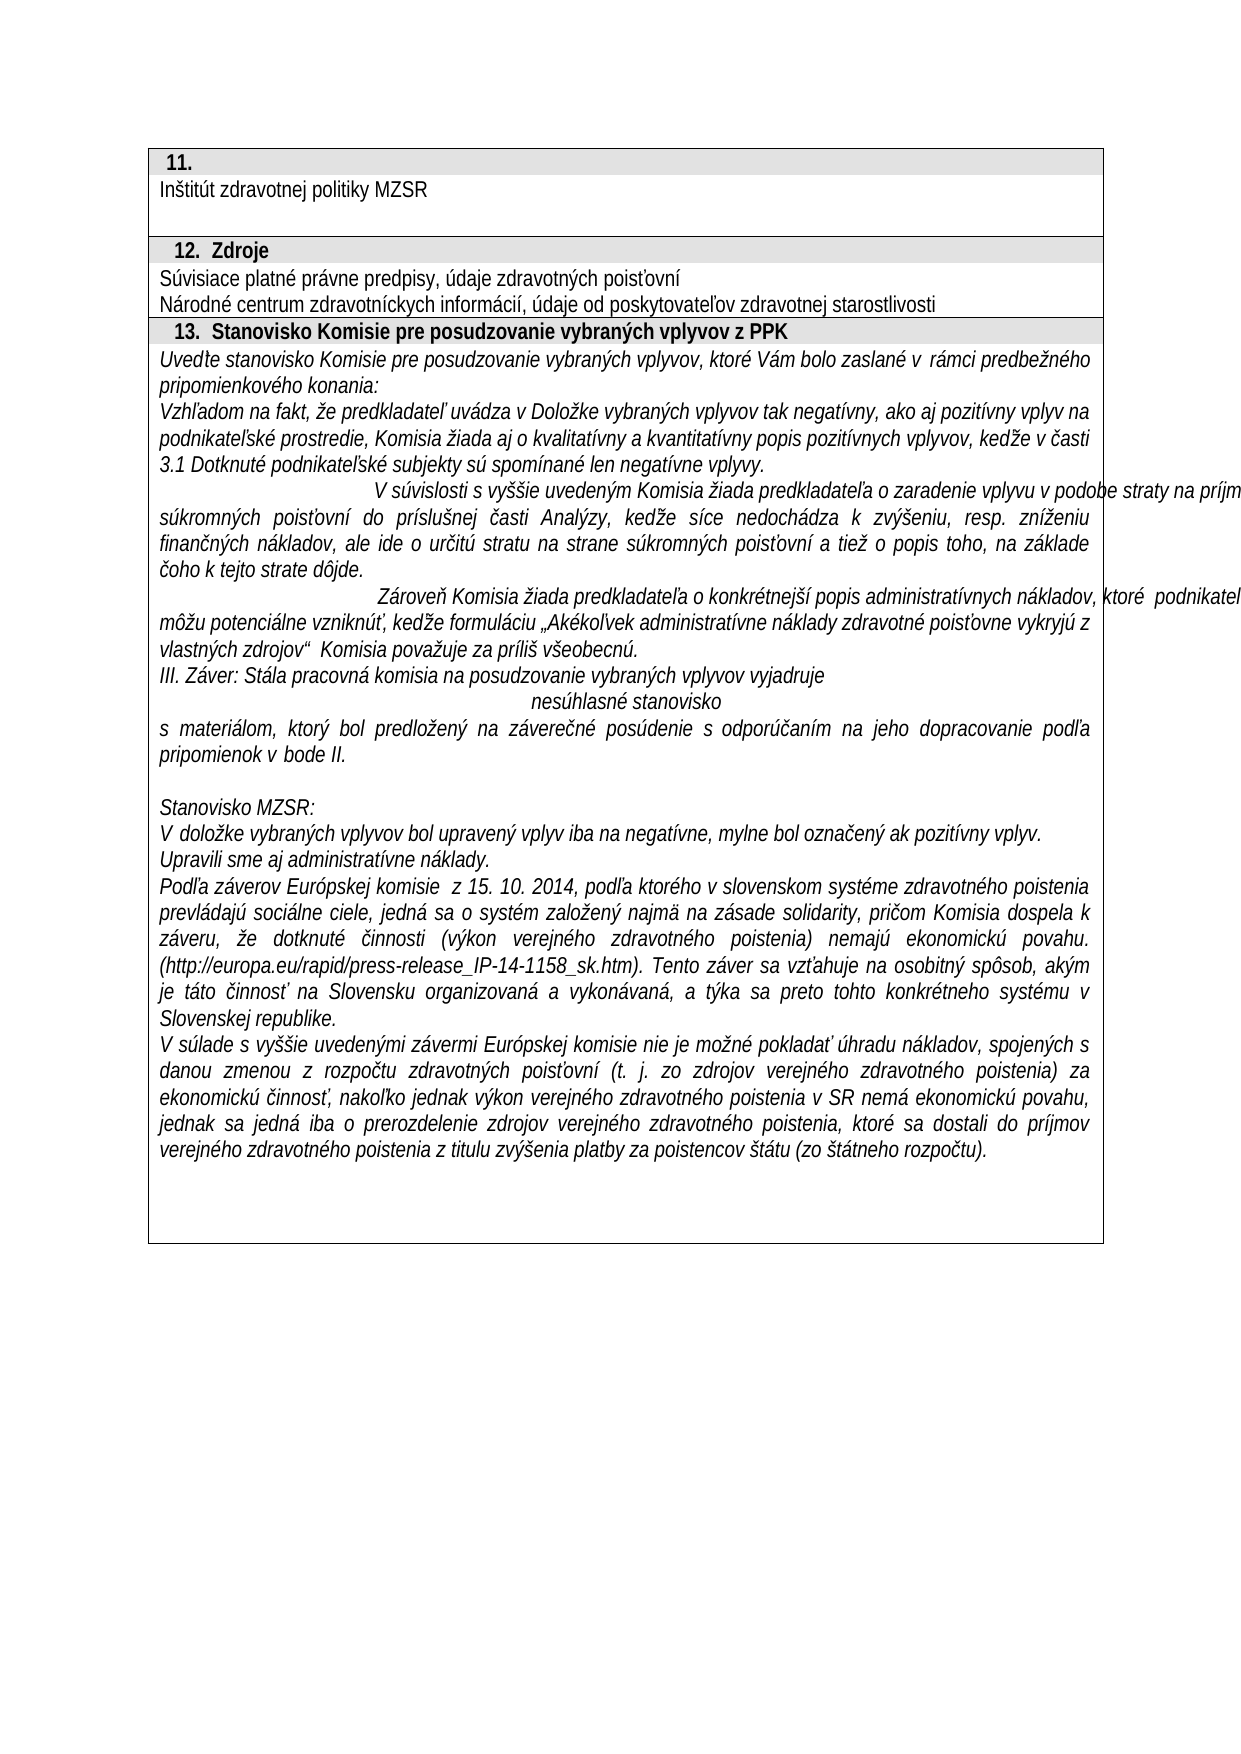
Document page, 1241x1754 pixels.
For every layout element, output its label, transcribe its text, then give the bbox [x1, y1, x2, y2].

table_cell Stanovisko Komisie pre posudzovanie vybraných vplyvov z PPK [149, 318, 1103, 344]
table_cell Uveďte stanovisko Komisie pre posudzovanie vybraných vplyvov, ktoré Vám bolo zaslané v rámci predbežného pripomienkového konania: Vzhľadom na fakt, že predkladateľ uvádza v Doložke vybraných vplyvov tak negatívny, ako aj pozitívny vplyv na podnikateľské prostredie, Komisia žiada aj o kvalitatívny a kvantitatívny popis pozitívnych vplyvov, keďže v časti 3.1 Dotknuté podnikateľské subjekty sú spomínané len negatívne vplyvy. V súvislosti s vyššie uvedeným Komisia žiada predkladateľa o zaradenie vplyvu v podobe straty na príjmoch súkromných poisťovní do príslušnej časti Analýzy, keďže síce nedochádza k zvýšeniu, resp. zníženiu finančných nákladov, ale ide o určitú stratu na strane súkromných poisťovní a tiež o popis toho, na základe čoho k tejto strate dôjde. Zároveň Komisia žiada predkladateľa o konkrétnejší popis administratívnych nákladov, ktoré podnikateľom môžu potenciálne vzniknúť, keďže formuláciu „Akékoľvek administratívne náklady zdravotné poisťovne vykryjú z vlastných zdrojov“ Komisia považuje za príliš všeobecnú. III. Záver: Stála pracovná komisia na posudzovanie vybraných vplyvov vyjadruje nesúhlasné stanovisko s materiálom, ktorý bol predložený na záverečné posúdenie s odporúčaním na jeho dopracovanie podľa pripomienok v bode II. Stanovisko MZSR: V doložke vybraných vplyvov bol upravený vplyv iba na negatívne, mylne bol označený ak pozitívny vplyv. Upravili sme aj administratívne náklady. Podľa záverov Európskej komisie z 15. 10. 2014, podľa ktorého v slovenskom systéme zdravotného poistenia prevládajú sociálne ciele, jedná sa o systém založený najmä na zásade solidarity, pričom Komisia dospela k záveru, že dotknuté činnosti (výkon verejného zdravotného poistenia) nemajú ekonomickú povahu. (http://europa.eu/rapid/press-release_IP-14-1158_sk.htm). Tento záver sa vzťahuje na osobitný spôsob, akým je táto činnosť na Slovensku organizovaná a vykonávaná, a týka sa preto tohto konkrétneho systému v Slovenskej republike. V súlade s vyššie uvedenými závermi Európskej komisie nie je možné pokladať úhradu nákladov, spojených s danou zmenou z rozpočtu zdravotných poisťovní (t. j. zo zdrojov verejného zdravotného poistenia) za ekonomickú činnosť, nakoľko jednak výkon verejného zdravotného poistenia v SR nemá ekonomickú povahu, jednak sa jedná iba o prerozdelenie zdrojov verejného zdravotného poistenia, ktoré sa dostali do príjmov verejného zdravotného poistenia z titulu zvýšenia platby za poistencov štátu (zo štátneho rozpočtu). [149, 346, 1103, 1243]
table_cell Zdroje [149, 237, 1103, 263]
table_cell Inštitút zdravotnej politiky MZSR [149, 176, 1103, 236]
table_cell [149, 149, 1103, 175]
table_cell Súvisiace platné právne predpisy, údaje zdravotných poisťovní Národné centrum zdravotníckych informácií, údaje od poskytovateľov zdravotnej starostlivosti [149, 265, 1103, 317]
